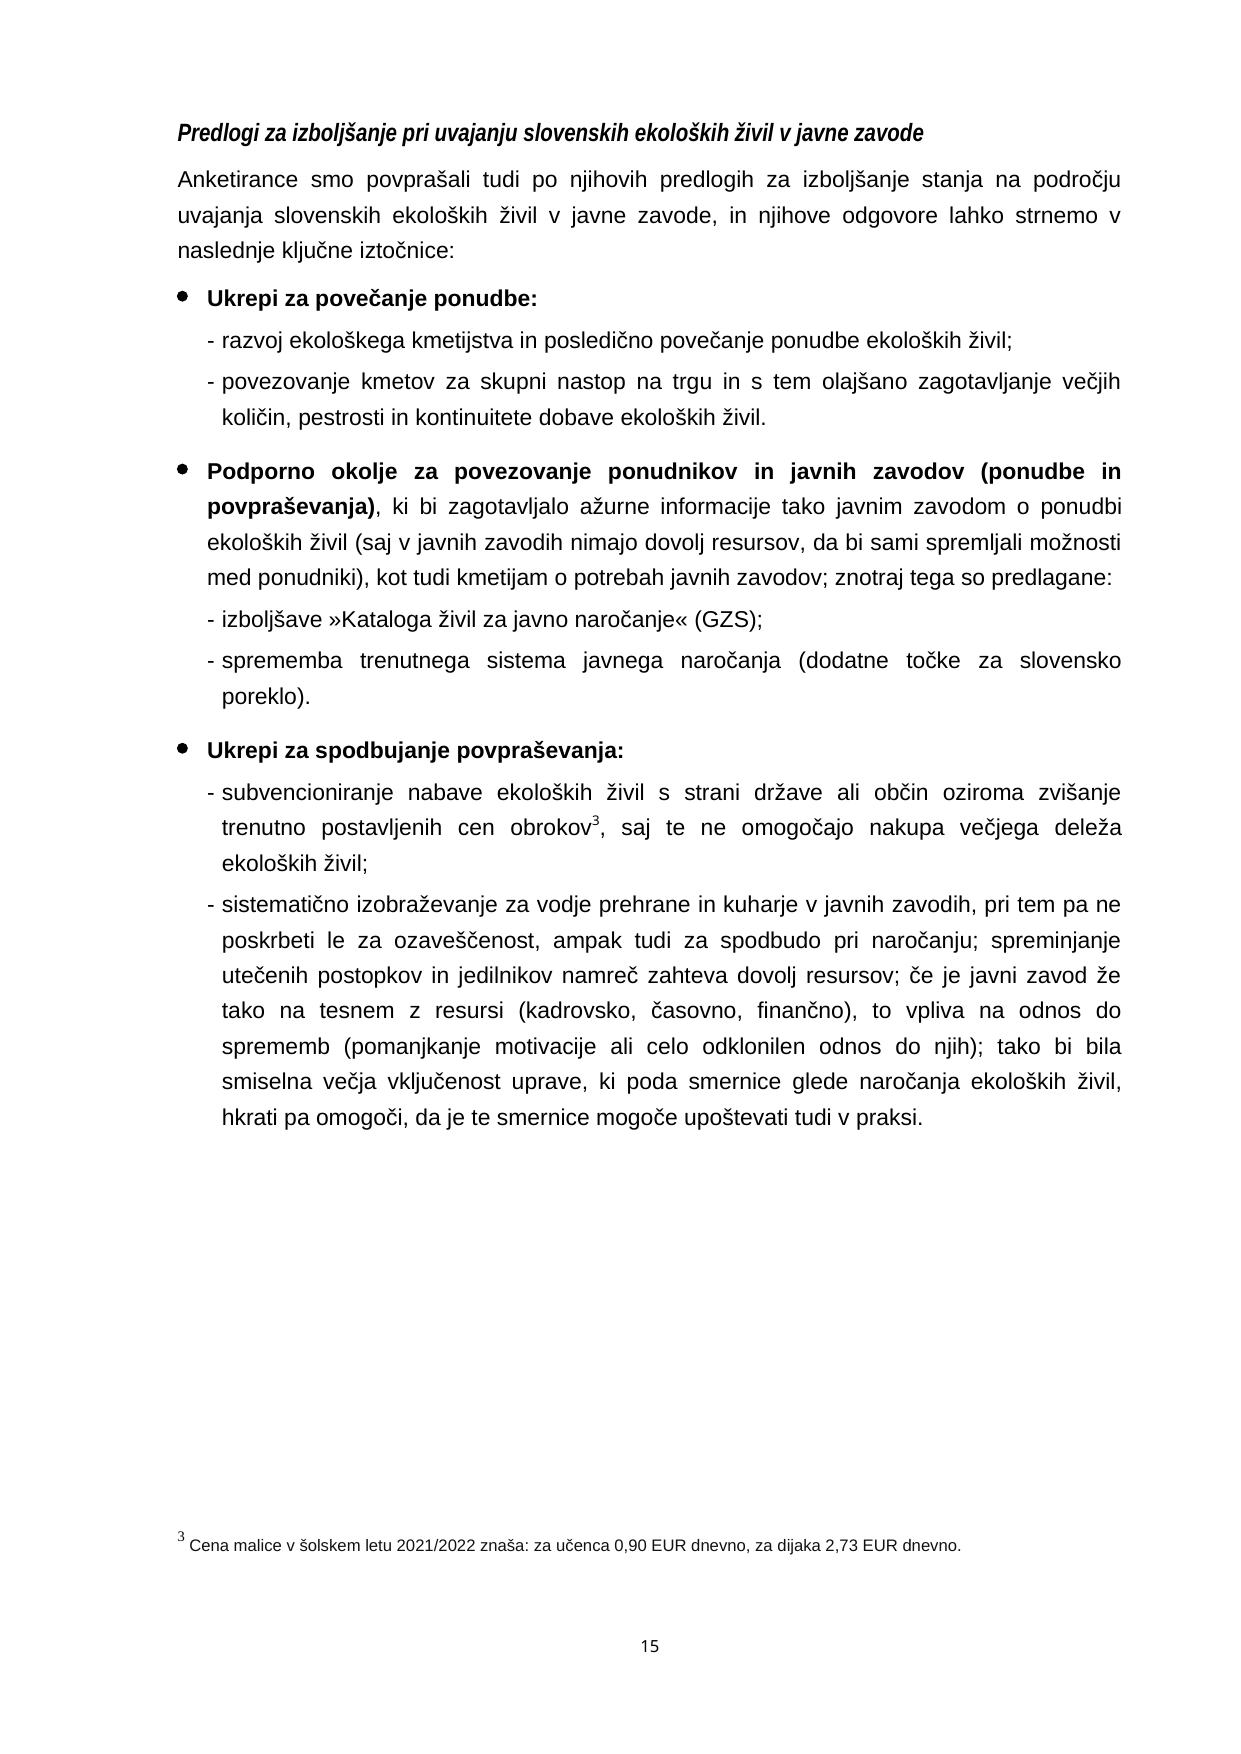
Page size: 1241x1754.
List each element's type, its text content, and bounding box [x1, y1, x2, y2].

list subvencioniranje nabave ekoloških živil s strani države ali občin oziroma zvišanje trenutno postavljenih cen obrokov, saj te ne omogočajo nakupa večjega deleža ekoloških živil; [207, 772, 1122, 878]
list sprememba trenutnega sistema javnega naročanja (dodatne točke za slovensko poreklo). [207, 641, 1122, 711]
subtitle Predlogi za izboljšanje pri uvajanju slovenskih ekoloških živil v javne zavode [177, 118, 1122, 147]
list Podporno okolje za povezovanje ponudnikov in javnih zavodov (ponudbe in povpraševanja), ki bi zagotavljalo ažurne informacije tako javnim zavodom o ponudbi ekoloških živil (saj v javnih zavodih nimajo dovolj resursov, da bi sami spremljali možnosti med ponudniki), kot tudi kmetijam o potrebah javnih zavodov; znotraj tega so predlagane: [177, 451, 1122, 593]
text Anketirance smo povprašali tudi po njihovih predlogih za izboljšanje stanja na področju uvajanja slovenskih ekoloških živil v javne zavode, in njihove odgovore lahko strnemo v naslednje ključne iztočnice: [177, 159, 1122, 266]
list razvoj ekološkega kmetijstva in posledično povečanje ponudbe ekoloških živil; [207, 320, 1122, 355]
list sistematično izobraževanje za vodje prehrane in kuharje v javnih zavodih, pri tem pa ne poskrbeti le za ozaveščenost, ampak tudi za spodbudo pri naročanju; spreminjanje utečenih postopkov in jedilnikov namreč zahteva dovolj resursov; če je javni zavod že tako na tesnem z resursi (kadrovsko, časovno, finančno), to vpliva na odnos do sprememb (pomanjkanje motivacije ali celo odklonilen odnos do njih); tako bi bila smiselna večja vključenost uprave, ki poda smernice glede naročanja ekoloških živil, hkrati pa omogoči, da je te smernice mogoče upoštevati tudi v praksi. [207, 884, 1122, 1132]
list izboljšave »Kataloga živil za javno naročanje« (GZS); [207, 599, 1122, 634]
list povezovanje kmetov za skupni nastop na trgu in s tem olajšano zagotavljanje večjih količin, pestrosti in kontinuitete dobave ekoloških živil. [207, 361, 1122, 432]
list Ukrepi za spodbujanje povpraševanja: [177, 730, 1122, 766]
list Ukrepi za povečanje ponudbe: [177, 278, 1122, 313]
